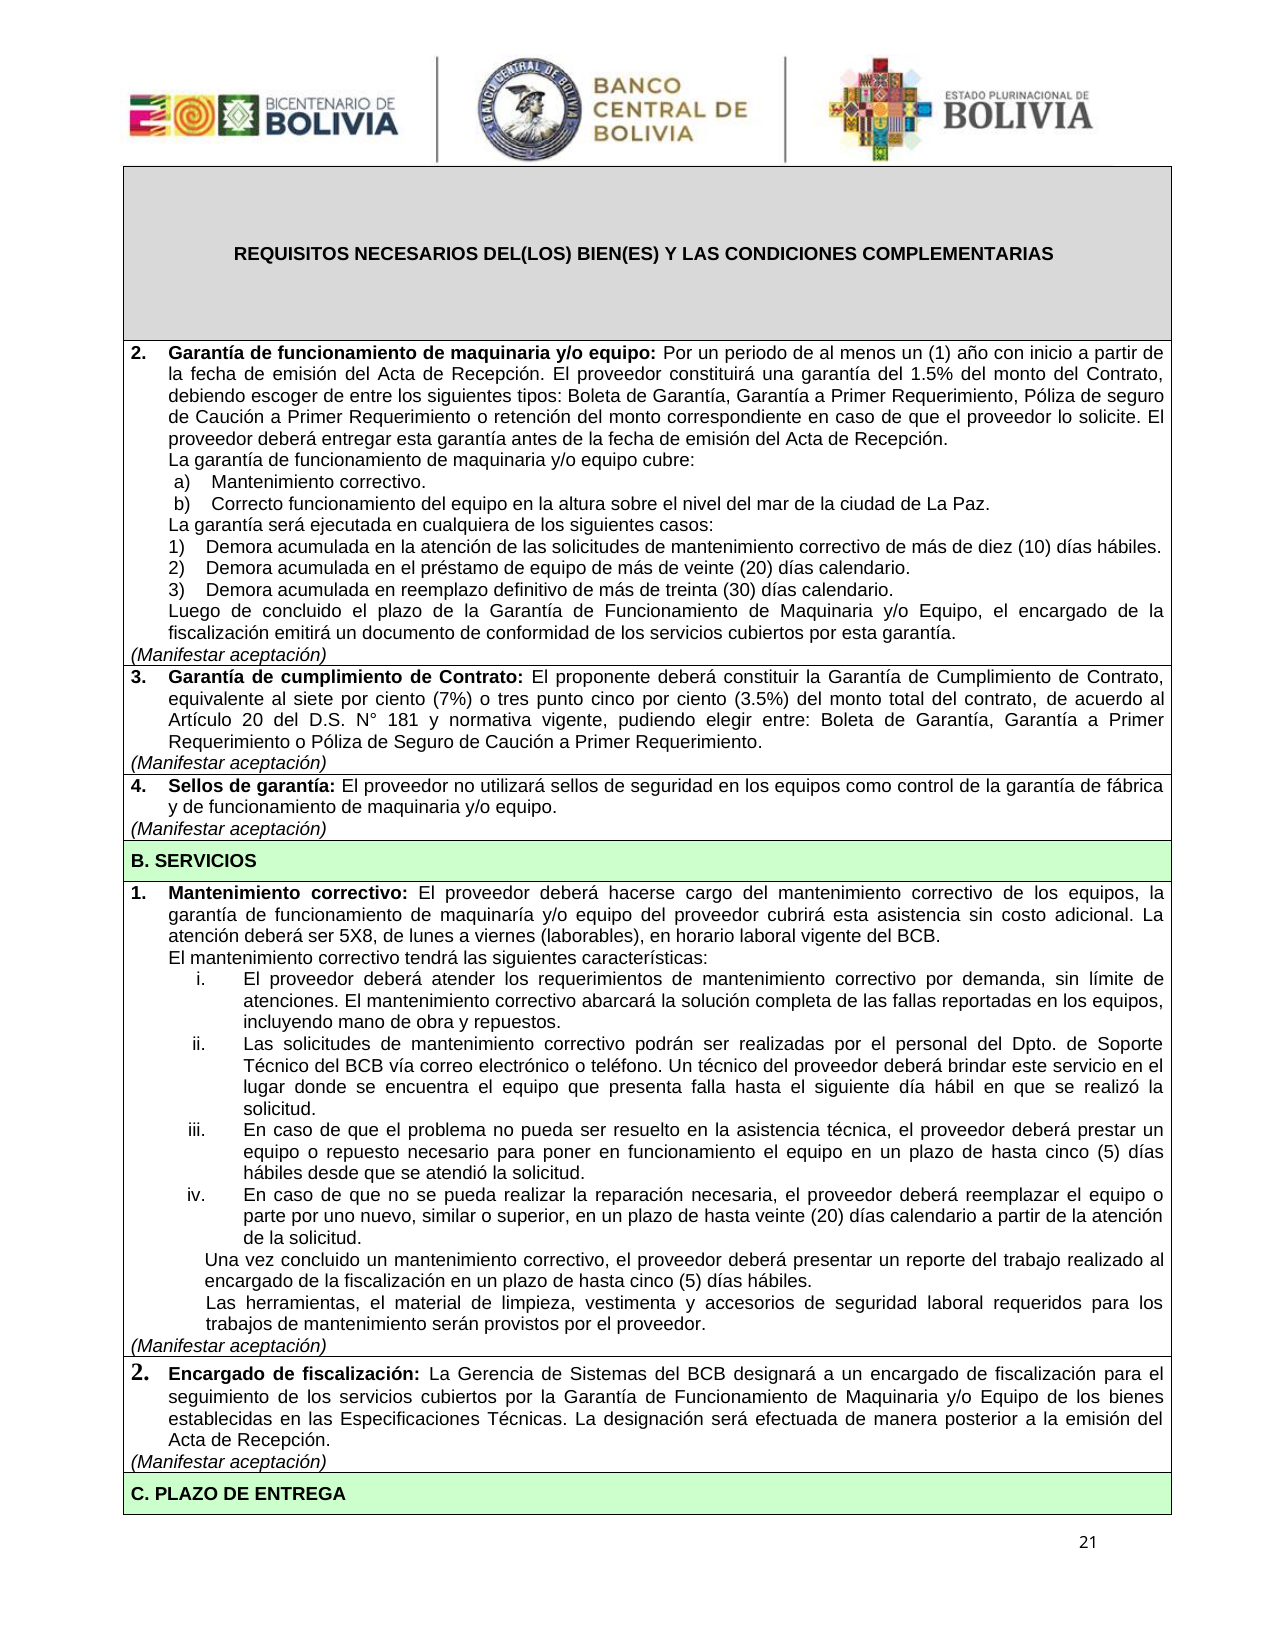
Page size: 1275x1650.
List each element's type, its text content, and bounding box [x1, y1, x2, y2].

picture [119, 54, 1114, 166]
table_cell Mantenimiento correctivo: El proveedor deberá hacerse cargo del mantenimiento correctivo de los equipos, la garantía de funcionamiento de maquinaría y/o equipo del proveedor cubrirá esta asistencia sin costo adicional. La atención deberá ser 5X8, de lunes a viernes (laborables), en horario laboral vigente del BCB. El mantenimiento correctivo tendrá las siguientes características: El proveedor deberá atender los requerimientos de mantenimiento correctivo por demanda, sin límite de atenciones. El mantenimiento correctivo abarcará la solución completa de las fallas reportadas en los equipos, incluyendo mano de obra y repuestos. Las solicitudes de mantenimiento correctivo podrán ser realizadas por el personal del Dpto. de Soporte Técnico del BCB vía correo electrónico o teléfono. Un técnico del proveedor deberá brindar este servicio en el lugar donde se encuentra el equipo que presenta falla hasta el siguiente día hábil en que se realizó la solicitud. En caso de que el problema no pueda ser resuelto en la asistencia técnica, el proveedor deberá prestar un equipo o repuesto necesario para poner en funcionamiento el equipo en un plazo de hasta cinco (5) días hábiles desde que se atendió la solicitud. En caso de que no se pueda realizar la reparación necesaria, el proveedor deberá reemplazar el equipo o parte por uno nuevo, similar o superior, en un plazo de hasta veinte (20) días calendario a partir de la atención de la solicitud. Una vez concluido un mantenimiento correctivo, el proveedor deberá presentar un reporte del trabajo realizado al encargado de la fiscalización en un plazo de hasta cinco (5) días hábiles. Las herramientas, el material de limpieza, vestimenta y accesorios de seguridad laboral requeridos para los trabajos de mantenimiento serán provistos por el proveedor. (Manifestar aceptación) [124, 882, 1171, 1356]
table_cell Garantía de cumplimiento de Contrato: El proponente deberá constituir la Garantía de Cumplimiento de Contrato, equivalente al siete por ciento (7%) o tres punto cinco por ciento (3.5%) del monto total del contrato, de acuerdo al Artículo 20 del D.S. N° 181 y normativa vigente, pudiendo elegir entre: Boleta de Garantía, Garantía a Primer Requerimiento o Póliza de Seguro de Caución a Primer Requerimiento. (Manifestar aceptación) [124, 666, 1171, 774]
table_cell C. PLAZO DE ENTREGA [124, 1473, 1171, 1514]
table_cell Encargado de fiscalización: La Gerencia de Sistemas del BCB designará a un encargado de fiscalización para el seguimiento de los servicios cubiertos por la Garantía de Funcionamiento de Maquinaria y/o Equipo de los bienes establecidas en las Especificaciones Técnicas. La designación será efectuada de manera posterior a la emisión del Acta de Recepción. (Manifestar aceptación) [124, 1357, 1171, 1472]
table_cell Garantía de funcionamiento de maquinaria y/o equipo: Por un periodo de al menos un (1) año con inicio a partir de la fecha de emisión del Acta de Recepción. El proveedor constituirá una garantía del 1.5% del monto del Contrato, debiendo escoger de entre los siguientes tipos: Boleta de Garantía, Garantía a Primer Requerimiento, Póliza de seguro de Caución a Primer Requerimiento o retención del monto correspondiente en caso de que el proveedor lo solicite. El proveedor deberá entregar esta garantía antes de la fecha de emisión del Acta de Recepción. La garantía de funcionamiento de maquinaria y/o equipo cubre: Mantenimiento correctivo. Correcto funcionamiento del equipo en la altura sobre el nivel del mar de la ciudad de La Paz. La garantía será ejecutada en cualquiera de los siguientes casos: Demora acumulada en la atención de las solicitudes de mantenimiento correctivo de más de diez (10) días hábiles. Demora acumulada en el préstamo de equipo de más de veinte (20) días calendario. Demora acumulada en reemplazo definitivo de más de treinta (30) días calendario. Luego de concluido el plazo de la Garantía de Funcionamiento de Maquinaria y/o Equipo, el encargado de la fiscalización emitirá un documento de conformidad de los servicios cubiertos por esta garantía. (Manifestar aceptación) [124, 341, 1171, 665]
table_cell B. SERVICIOS [124, 841, 1171, 881]
table_cell Sellos de garantía: El proveedor no utilizará sellos de seguridad en los equipos como control de la garantía de fábrica y de funcionamiento de maquinaria y/o equipo. (Manifestar aceptación) [124, 775, 1171, 839]
table_header REQUISITOS NECESARIOS DEL(LOS) BIEN(ES) Y LAS CONDICIONES COMPLEMENTARIAS [124, 167, 1171, 340]
